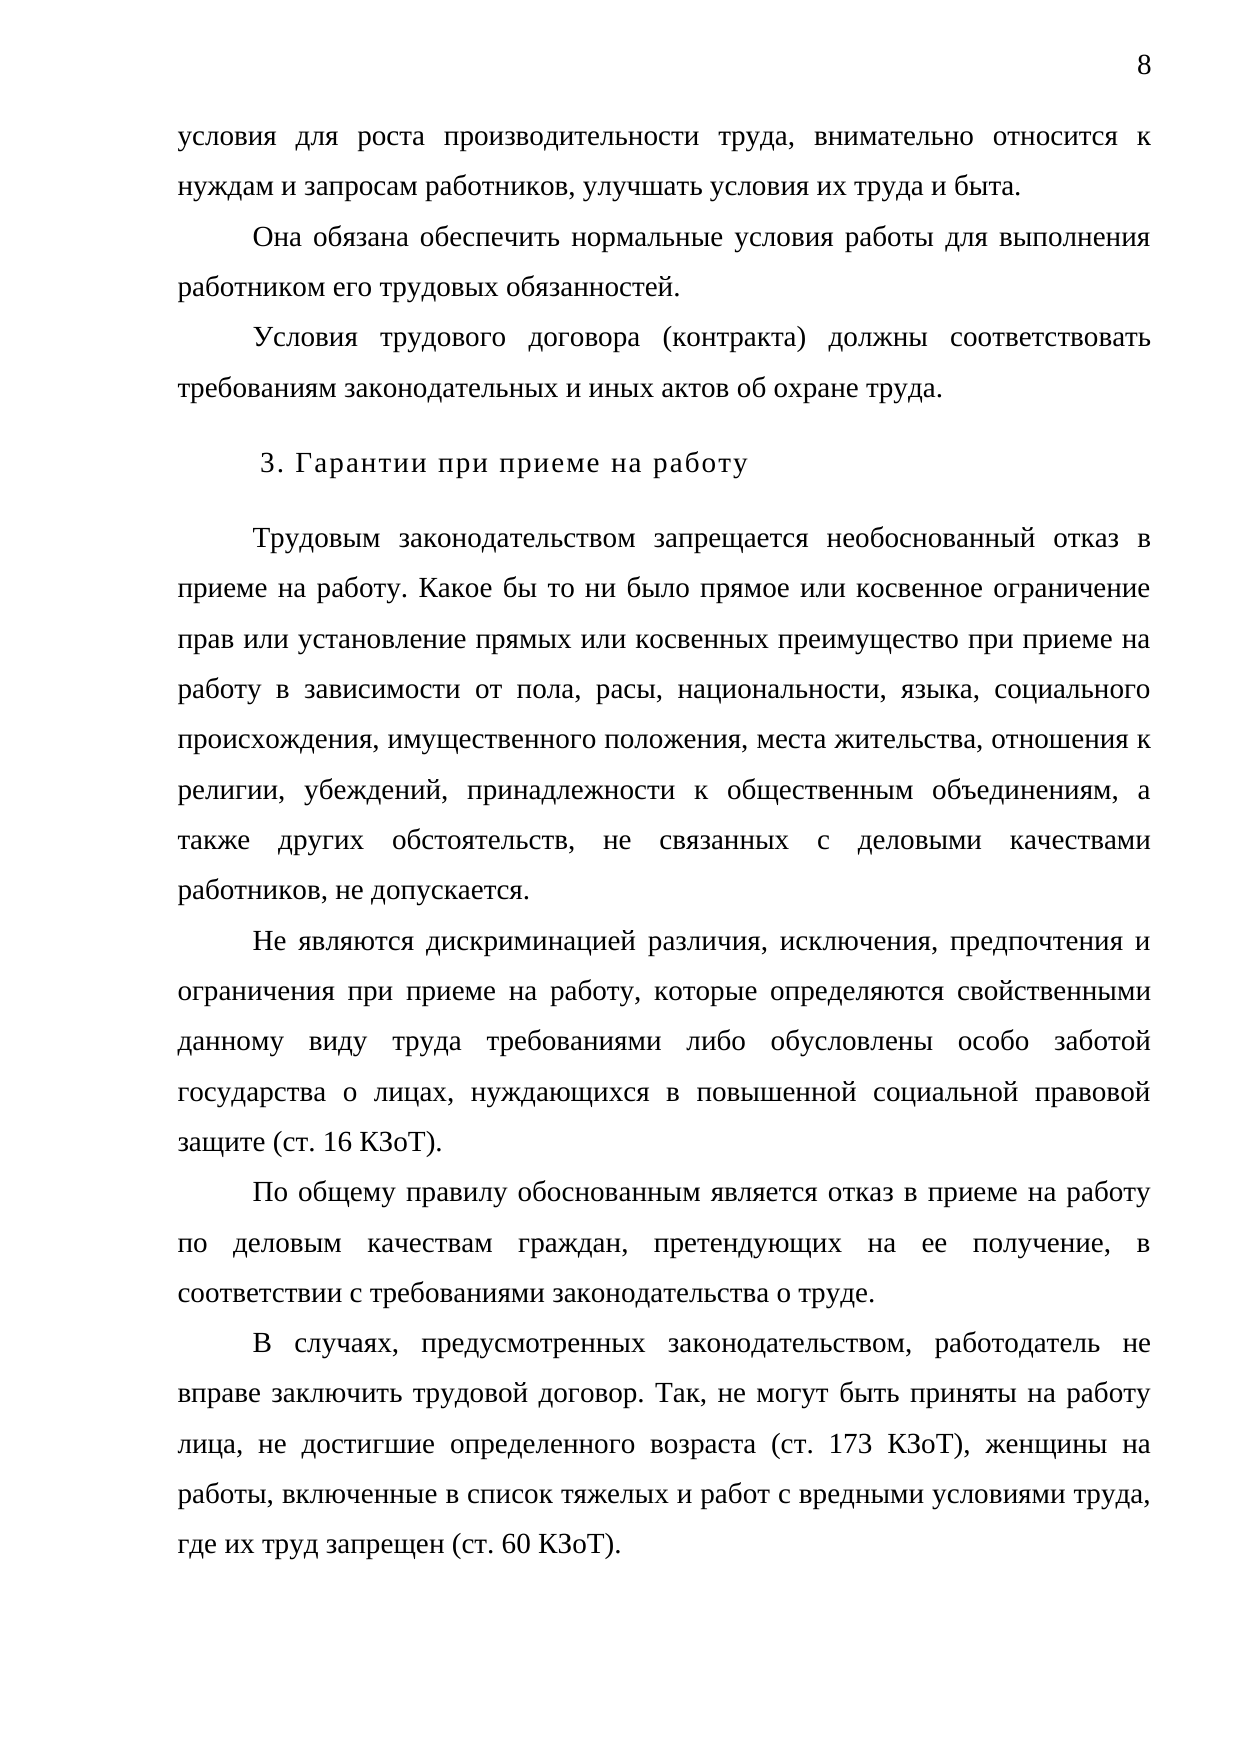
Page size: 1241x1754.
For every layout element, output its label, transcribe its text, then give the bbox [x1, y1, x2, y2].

text Не являются дискриминацией различия, исключения, предпочтения и ограничения при приеме на работу, которые определяются свойственными данному виду труда требованиями либо обусловлены особо заботой государства о лицах, нуждающихся в повышенной социальной правовой защите (ст. 16 КЗоТ). [177, 923, 1152, 1158]
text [177, 118, 1152, 202]
subtitle 3. Гарантии при приеме на работу [260, 445, 1033, 478]
text Условия трудового договора (контракта) должны соответствовать требованиям законодательных и иных актов об охране труда. [177, 319, 1152, 403]
text Трудовым законодательством запрещается необоснованный отказ в приеме на работу. Какое бы то ни было прямое или косвенное ограничение прав или установление прямых или косвенных преимущество при приеме на работу в зависимости от пола, расы, национальности, языка, социального происхождения, имущественного положения, места жительства, отношения к религии, убеждений, принадлежности к общественным объединениям, а также других обстоятельств, не связанных с деловыми качествами работников, не допускается. [177, 520, 1152, 906]
text Она обязана обеспечить нормальные условия работы для выполнения работником его трудовых обязанностей. [177, 219, 1152, 303]
text В случаях, предусмотренных законодательством, работодатель не вправе заключить трудовой договор. Так, не могут быть приняты на работу лица, не достигшие определенного возраста (ст. 173 КЗоТ), женщины на работы, включенные в список тяжелых и работ с вредными условиями труда, где их труд запрещен (ст. 60 КЗоТ). [177, 1325, 1152, 1560]
text По общему правилу обоснованным является отказ в приеме на работу по деловым качествам граждан, претендующих на ее получение, в соответствии с требованиями законодательства о труде. [177, 1174, 1152, 1308]
